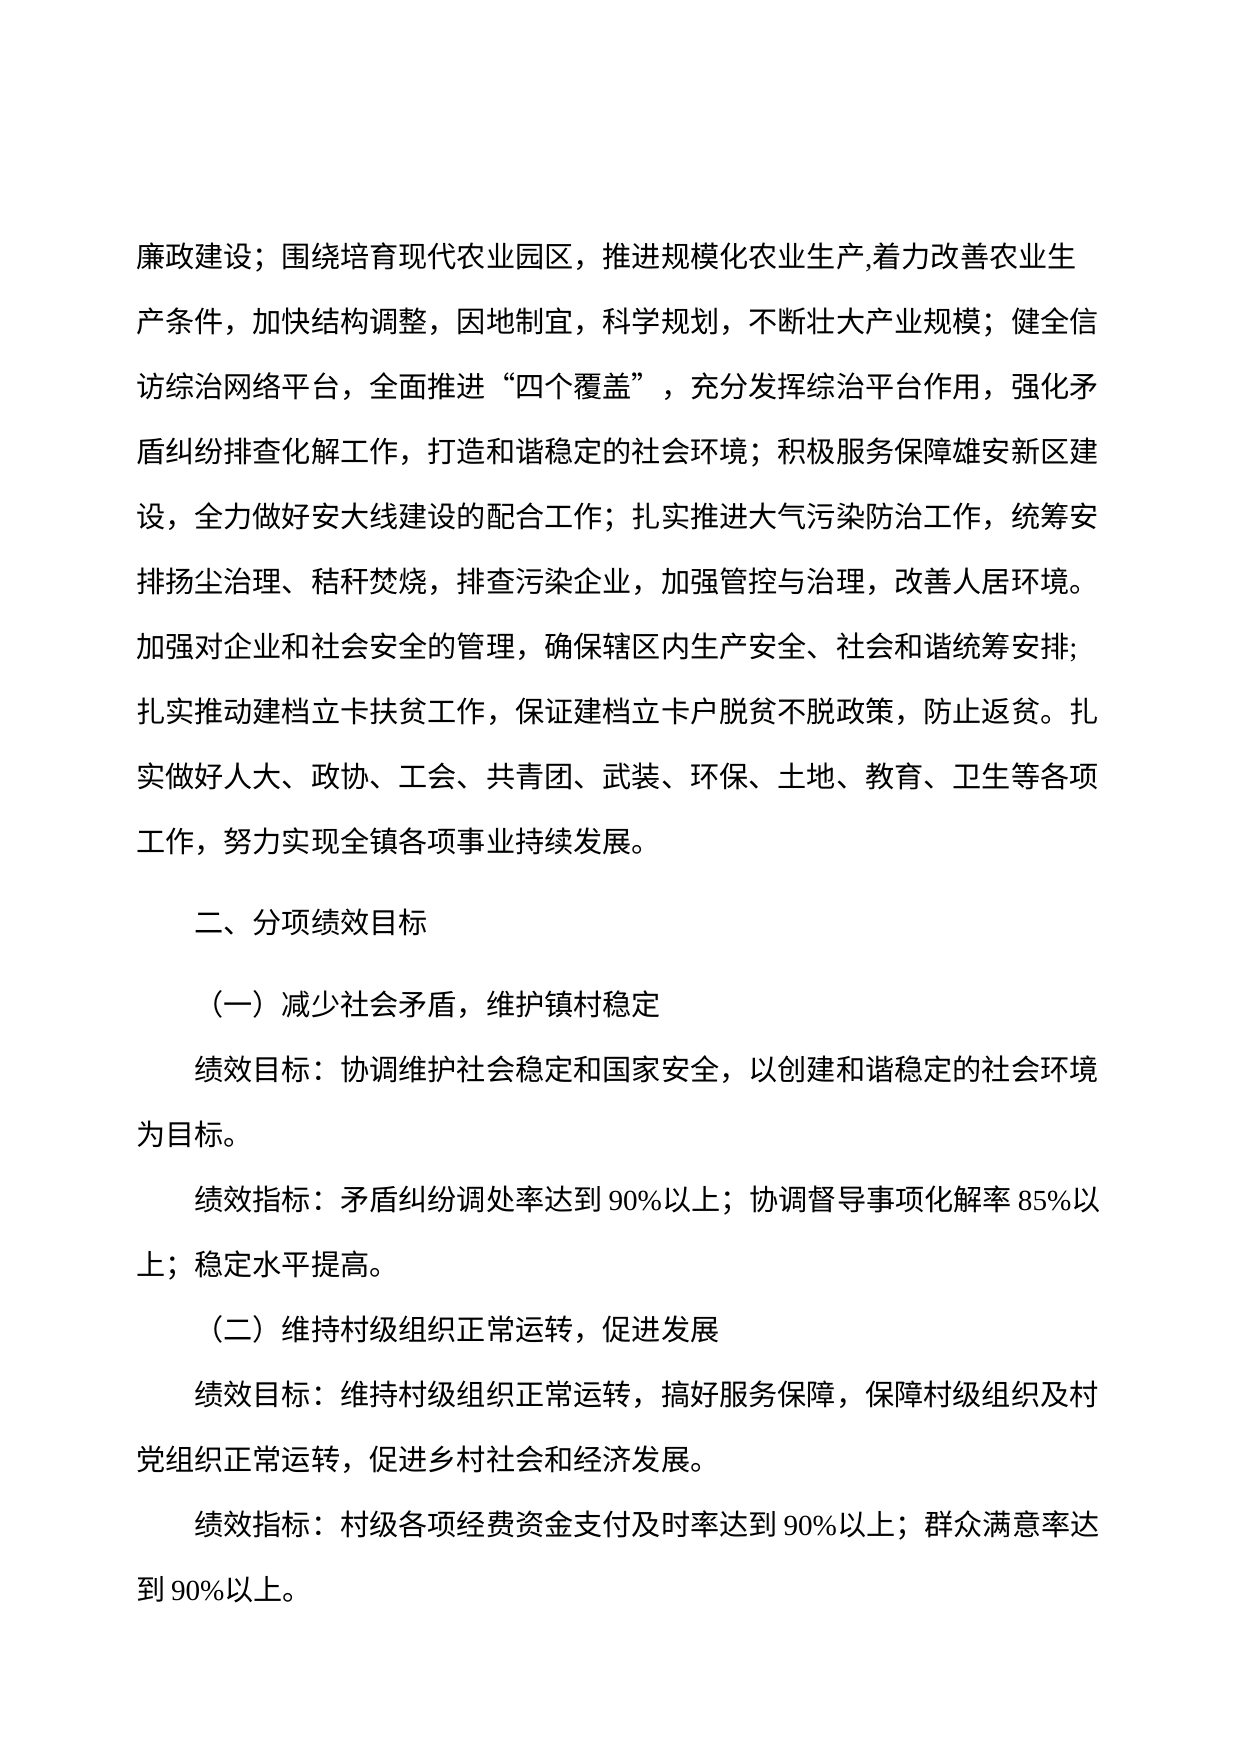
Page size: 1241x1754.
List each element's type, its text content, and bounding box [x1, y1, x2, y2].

text 二、分项绩效目标 [136, 889, 1104, 954]
text （一）减少社会矛盾，维护镇村稳定 [136, 970, 1104, 1035]
text 绩效目标：维持村级组织正常运转，搞好服务保障，保障村级组织及村党组织正常运转，促进乡村社会和经济发展。 [136, 1360, 1104, 1490]
text 绩效目标：协调维护社会稳定和国家安全，以创建和谐稳定的社会环境为目标。 [136, 1035, 1104, 1165]
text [136, 222, 1104, 872]
text （二）维持村级组织正常运转，促进发展 [136, 1295, 1104, 1360]
text 绩效指标：村级各项经费资金支付及时率达到90%以上；群众满意率达到90%以上。 [136, 1490, 1104, 1620]
text 绩效指标：矛盾纠纷调处率达到90%以上；协调督导事项化解率85%以上；稳定水平提高。 [136, 1165, 1104, 1295]
